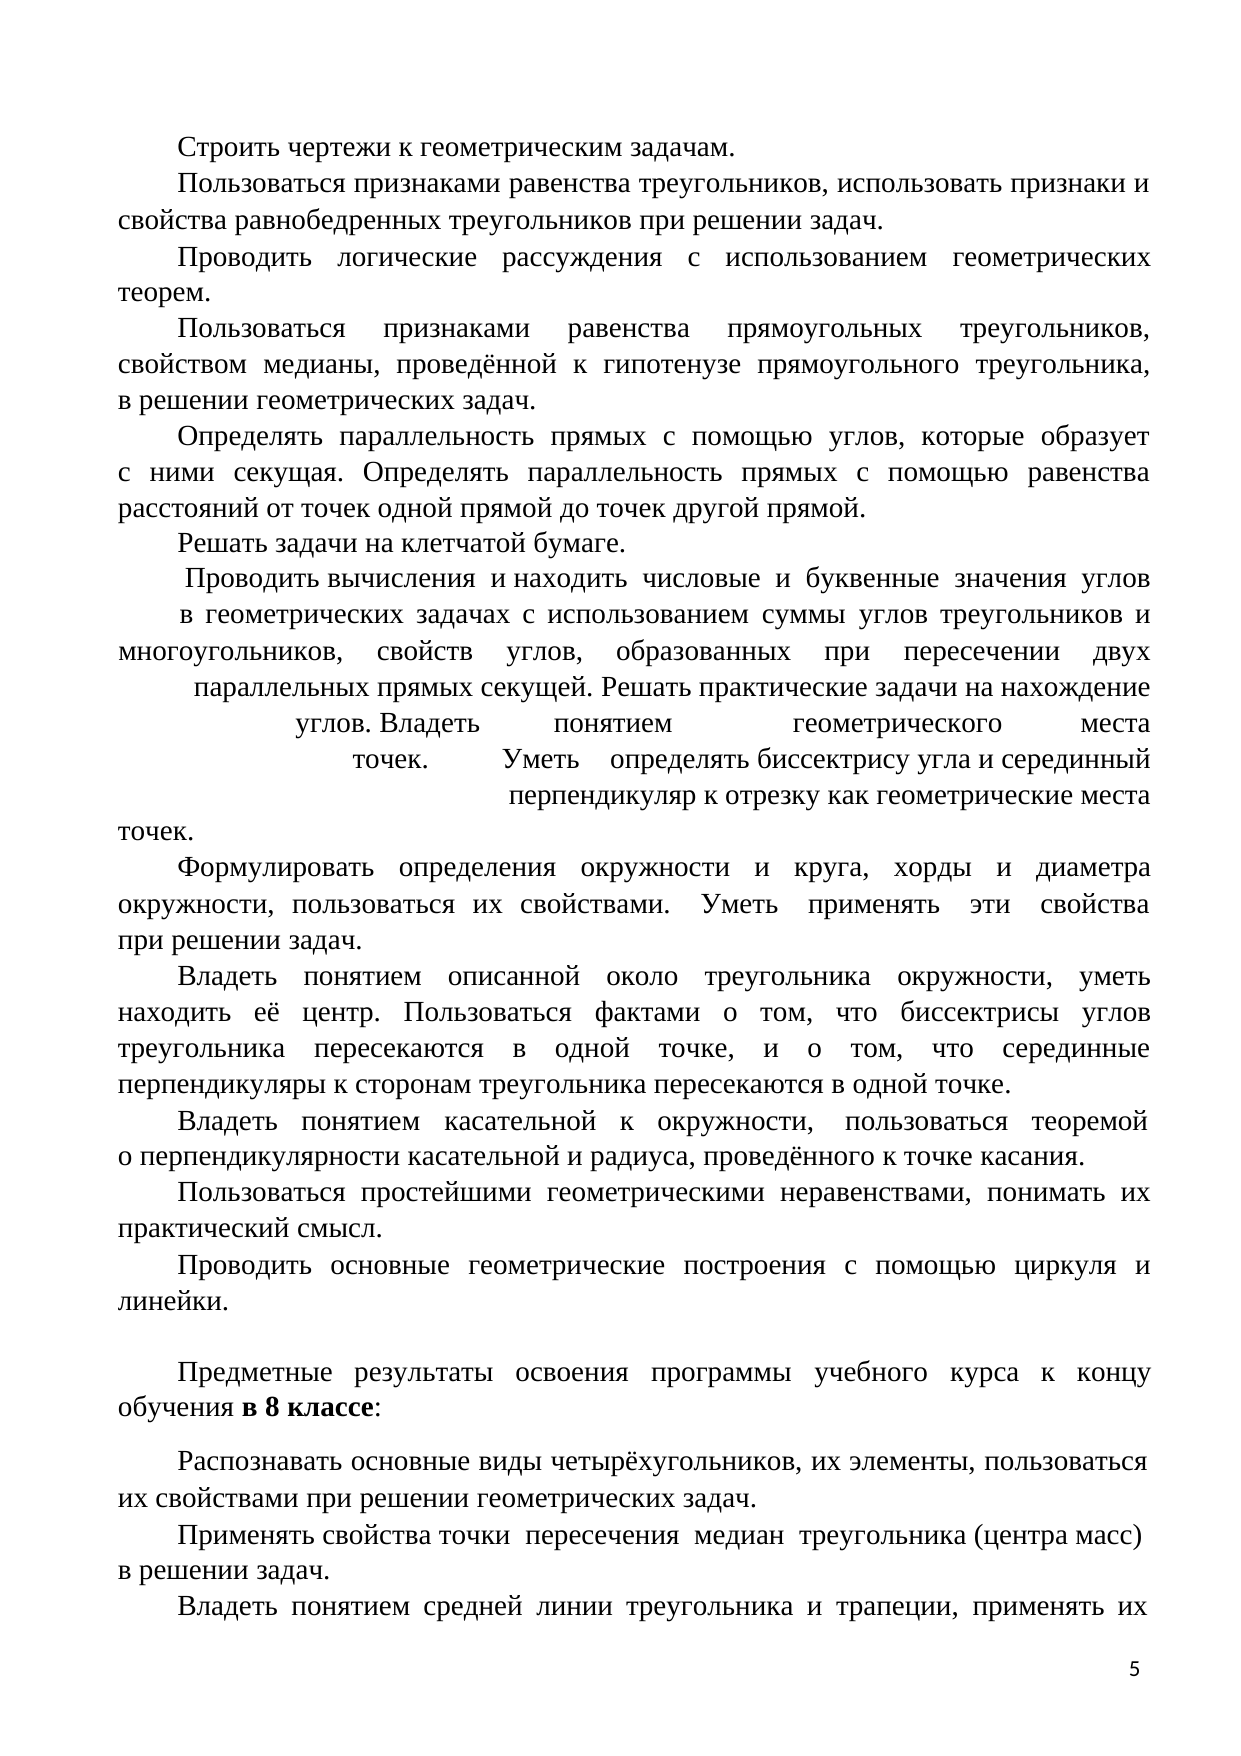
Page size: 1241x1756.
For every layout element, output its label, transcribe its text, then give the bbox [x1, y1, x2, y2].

text Пользоваться признаками равенства треугольников, использовать признаки и свойства равнобедренных треугольников при решении задач. [118, 165, 1151, 236]
text Распознавать основные виды четырёхугольников, их элементы, пользоваться их свойствами при решении геометрических задач. [118, 1443, 1165, 1513]
text точек. [118, 813, 1165, 847]
text Применять свойства точки пересечения медиан треугольника (центра масс) в решении задач. [118, 1517, 1151, 1586]
text Владеть понятием описанной около треугольника окружности, уметь находить её центр. Пользоваться фактами о том, что биссектрисы углов треугольника пересекаются в одной точке, и о том, что серединные перпендикуляры к сторонам треугольника пересекаются в одной точке. [118, 958, 1151, 1100]
text Предметные результаты освоения программы учебного курса к концу обучения в 8 классе: [118, 1354, 1152, 1423]
text Строить чертежи к геометрическим задачам. [177, 129, 1165, 163]
text Определять параллельность прямых с помощью углов, которые образует с ними секущая. Определять параллельность прямых с помощью равенства расстояний от точек одной прямой до точек другой прямой. [118, 418, 1150, 524]
text Проводить основные геометрические построения с помощью циркуля и линейки. [118, 1247, 1150, 1316]
text Формулировать определения окружности и круга, хорды и диаметра окружности, пользоваться их свойствами. Уметь применять эти свойства при решении задач. [118, 849, 1151, 955]
text Решать задачи на клетчатой бумаге. [177, 527, 1165, 559]
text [118, 1588, 1165, 1621]
text Пользоваться признаками равенства прямоугольных треугольников, свойством медианы, проведённой к гипотенузе прямоугольного треугольника, в решении геометрических задач. [118, 310, 1150, 416]
text Пользоваться простейшими геометрическими неравенствами, понимать их практический смысл. [118, 1174, 1151, 1244]
text Проводить вычисления и находить числовые и буквенные значения углов в геометрических задачах с использованием суммы углов треугольников и многоугольников, свойств углов, образованных при пересечении двух параллельных прямых секущей. Решать практические задачи на нахождение углов. Владеть понятием геометрического места точек. Уметь определять биссектрису угла и серединный перпендикуляр к отрезку как геометрические места [118, 560, 1150, 811]
text Проводить логические рассуждения с использованием геометрических теорем. [118, 239, 1151, 308]
text Владеть понятием касательной к окружности, пользоваться теоремой о перпендикулярности касательной и радиуса, проведённого к точке касания. [118, 1103, 1150, 1172]
